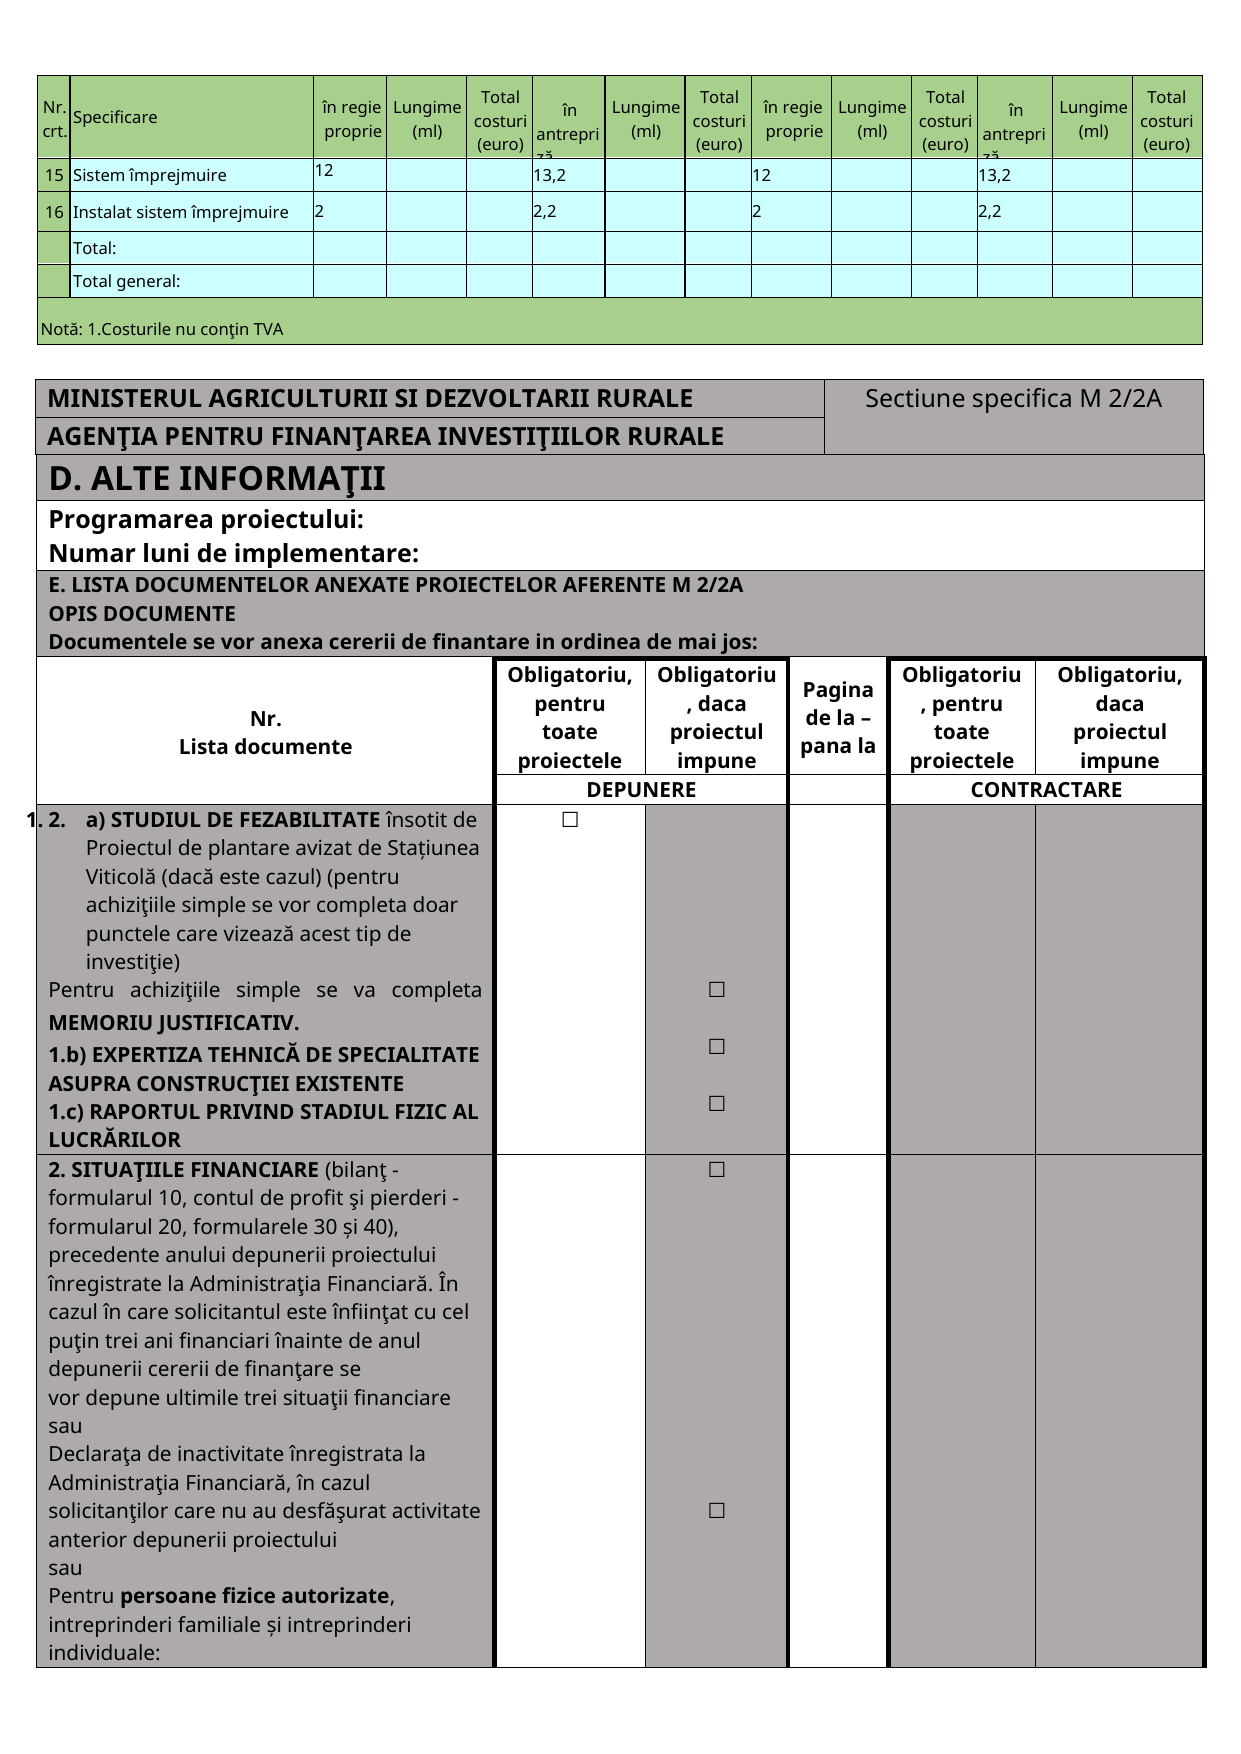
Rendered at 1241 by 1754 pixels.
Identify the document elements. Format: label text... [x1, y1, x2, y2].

table_cell [606, 232, 684, 263]
table_cell [314, 232, 386, 263]
table_cell [1133, 192, 1202, 231]
table_cell Lungime (ml) [1053, 76, 1132, 157]
table_cell în antrepriză [978, 76, 1052, 157]
table_cell 2,2 [533, 192, 604, 231]
table_cell 2 [752, 192, 831, 231]
table_cell 12 [752, 159, 831, 191]
table_cell 2,2 [978, 192, 1052, 231]
table_cell [752, 265, 831, 297]
table_cell Lungime (ml) [832, 76, 911, 157]
table_cell [38, 232, 69, 263]
table_cell Obligatoriu, daca proiectul impune [1036, 661, 1202, 774]
table_cell în regie proprie [752, 76, 831, 157]
table_cell [467, 265, 532, 297]
table_cell 16 [38, 192, 69, 231]
table_cell D. ALTE INFORMAŢII [37, 455, 1204, 500]
table_cell în antrepriză [533, 76, 604, 157]
table_cell [646, 1155, 786, 1667]
table_cell [1053, 159, 1132, 191]
table_cell [832, 232, 911, 263]
table_cell Nr. crt. [38, 76, 69, 157]
table_cell [1036, 1155, 1202, 1667]
table_cell Specificare [71, 76, 313, 157]
table_header Sectiune specifica M 2/2A [825, 380, 1203, 454]
table_cell DEPUNERE [497, 775, 786, 804]
table_cell 15 [38, 159, 69, 191]
table_cell 12 [314, 159, 386, 191]
table_cell [314, 265, 386, 297]
table_cell [497, 1155, 645, 1667]
table_cell [832, 265, 911, 297]
table_cell [387, 232, 466, 263]
table_cell [38, 265, 69, 297]
table_cell [387, 192, 466, 231]
table_cell [467, 159, 532, 191]
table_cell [37, 1155, 492, 1667]
table_cell [533, 232, 604, 263]
table_cell [686, 232, 751, 263]
table_cell [891, 1155, 1035, 1667]
table_cell Obligatoriu, pentru toate proiectele [497, 661, 645, 774]
table_cell Total: [71, 232, 313, 263]
table_cell Instalat sistem împrejmuire [71, 192, 313, 231]
table_cell [912, 159, 977, 191]
table_cell [790, 1155, 886, 1667]
table_cell [790, 805, 886, 1154]
table_cell [387, 159, 466, 191]
table_cell [752, 232, 831, 263]
table_cell [467, 192, 532, 231]
table_cell Sistem împrejmuire [71, 159, 313, 191]
table_cell Total costuri (euro) [467, 76, 532, 157]
table_cell CONTRACTARE [891, 775, 1202, 804]
table_cell [686, 192, 751, 231]
table_cell [387, 265, 466, 297]
table_cell [686, 159, 751, 191]
table_cell [1053, 265, 1132, 297]
table_cell [912, 265, 977, 297]
table_cell 13,2 [978, 159, 1052, 191]
table_cell Total costuri (euro) [912, 76, 977, 157]
table_cell Lungime (ml) [606, 76, 684, 157]
table_cell E. LISTA DOCUMENTELOR ANEXATE PROIECTELOR AFERENTE M 2/2A OPIS DOCUMENTE Documentele se vor anexa cererii de finantare in ordinea de mai jos: [37, 571, 1204, 656]
table_cell [912, 192, 977, 231]
table_cell Obligatoriu, pentru toate proiectele [891, 661, 1035, 774]
table_cell [606, 265, 684, 297]
table_cell a) STUDIUL DE FEZABILITATE însotit de Proiectul de plantare avizat de Stațiunea Viticolă (dacă este cazul) (pentru achiziţiile simple se vor completa doar punctele care vizează acest tip de investiţie) Pentru achiziţiile simple se va completa MEMORIU JUSTIFICATIV. 1.b) EXPERTIZA TEHNICĂ DE SPECIALITATE ASUPRA CONSTRUCŢIEI EXISTENTE 1.c) RAPORTUL PRIVIND STADIUL FIZIC AL LUCRĂRILOR [37, 805, 492, 1154]
table_cell Total costuri (euro) [686, 76, 751, 157]
table_cell [467, 232, 532, 263]
table_cell [891, 805, 1035, 1154]
table_cell Notă: 1.Costurile nu conţin TVA [38, 298, 1202, 344]
table_cell [912, 232, 977, 263]
table_cell Total general: [71, 265, 313, 297]
table_cell [686, 265, 751, 297]
table_cell [1053, 192, 1132, 231]
table_cell [1133, 265, 1202, 297]
table_cell [1036, 805, 1202, 1154]
table_cell 13,2 [533, 159, 604, 191]
table_cell [978, 232, 1052, 263]
table_cell [606, 192, 684, 231]
table_cell [533, 265, 604, 297]
table_cell [978, 265, 1052, 297]
table_cell 2 [314, 192, 386, 231]
table_cell [1053, 232, 1132, 263]
table_cell Obligatoriu, daca proiectul impune [646, 661, 786, 774]
table_cell [1133, 159, 1202, 191]
table_cell Pagina de la – pana la [790, 657, 886, 774]
table_cell [790, 775, 886, 804]
table_cell [1133, 232, 1202, 263]
table_cell Lungime (ml) [387, 76, 466, 157]
table_cell Total costuri (euro) [1133, 76, 1202, 157]
table_cell [832, 192, 911, 231]
table_header MINISTERUL AGRICULTURII SI DEZVOLTARII RURALE [36, 380, 824, 417]
table_cell în regie proprie [314, 76, 386, 157]
table_cell Programarea proiectului: Numar luni de implementare: [37, 501, 1204, 569]
table_cell Nr. Lista documente [37, 657, 492, 804]
table_cell [606, 159, 684, 191]
table_cell [646, 805, 786, 1154]
table_cell [832, 159, 911, 191]
table_cell AGENŢIA PENTRU FINANŢAREA INVESTIŢIILOR RURALE [36, 418, 824, 454]
